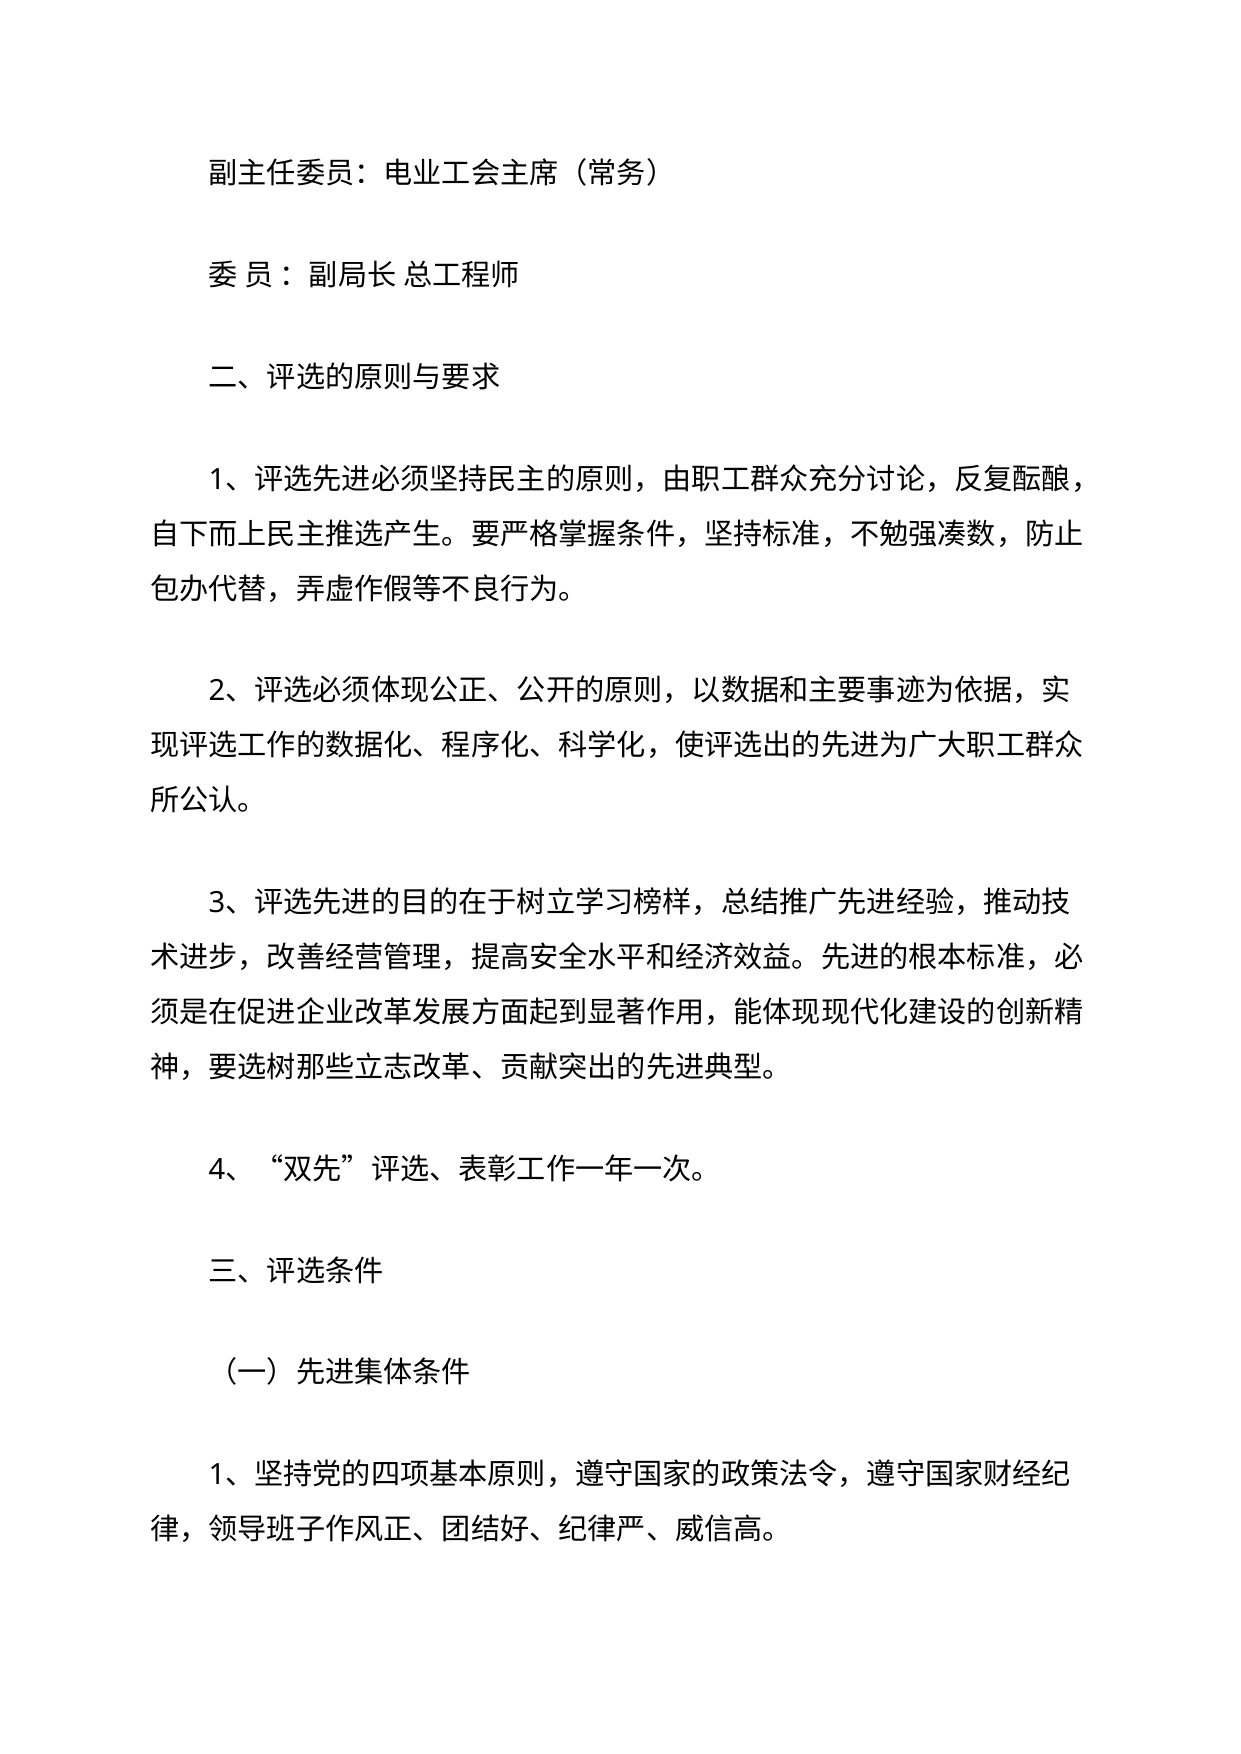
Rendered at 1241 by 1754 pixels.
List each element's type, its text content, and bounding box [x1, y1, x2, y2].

text 1、坚持党的四项基本原则，遵守国家的政策法令，遵守国家财经纪律，领导班子作风正、团结好、纪律严、威信高。 [150, 1451, 1090, 1548]
text 2、评选必须体现公正、公开的原则，以数据和主要事迹为依据，实现评选工作的数据化、程序化、科学化，使评选出的先进为广大职工群众所公认。 [150, 667, 1090, 819]
text 4、“双先”评选、表彰工作一年一次。 [150, 1145, 1090, 1188]
text 1、评选先进必须坚持民主的原则，由职工群众充分讨论，反复酝酿，自下而上民主推选产生。要严格掌握条件，坚持标准，不勉强凑数，防止包办代替，弄虚作假等不良行为。 [150, 455, 1090, 607]
text 委 员 ：副局长 总工程师 [150, 252, 1090, 294]
text 副主任委员：电业工会主席（常务） [150, 150, 1090, 192]
text 二、评选的原则与要求 [150, 353, 1090, 396]
text （一）先进集体条件 [150, 1349, 1090, 1391]
text 3、评选先进的目的在于树立学习榜样，总结推广先进经验，推动技术进步，改善经营管理，提高安全水平和经济效益。先进的根本标准，必须是在促进企业改革发展方面起到显著作用，能体现现代化建设的创新精神，要选树那些立志改革、贡献突出的先进典型。 [150, 879, 1090, 1086]
text 三、评选条件 [150, 1247, 1090, 1289]
